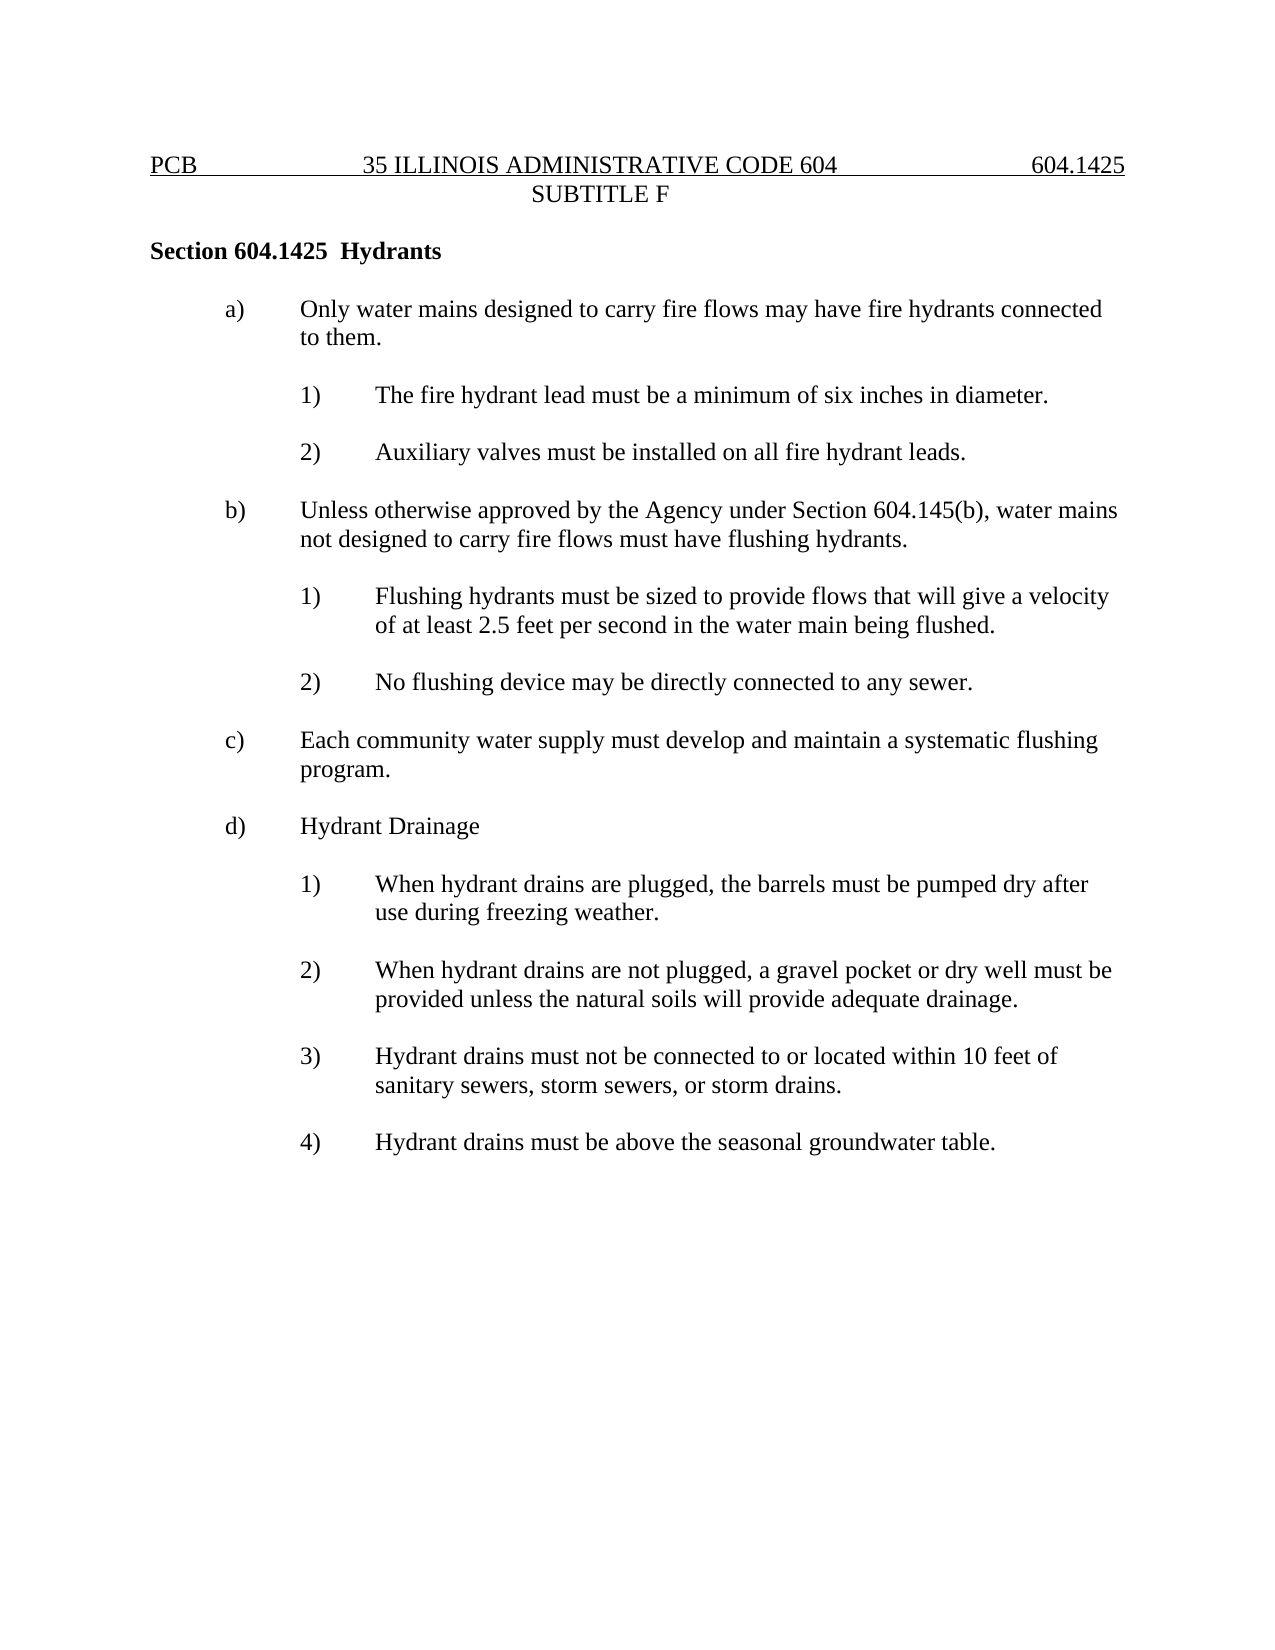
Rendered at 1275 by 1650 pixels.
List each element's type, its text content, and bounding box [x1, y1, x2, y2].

text 2) When hydrant drains are not plugged, a gravel pocket or dry well must be provided unless the natural soils will provide adequate drainage. [300, 955, 1125, 1012]
text 3) Hydrant drains must not be connected to or located within 10 feet of sanitary sewers, storm sewers, or storm drains. [300, 1041, 1125, 1099]
text 1) When hydrant drains are plugged, the barrels must be pumped dry after use during freezing weather. [300, 869, 1125, 926]
text 2) Auxiliary valves must be installed on all fire hydrant leads. [300, 437, 1125, 466]
text 4) Hydrant drains must be above the seasonal groundwater table. [300, 1127, 1125, 1156]
text 1) The fire hydrant lead must be a minimum of six inches in diameter. [300, 380, 1125, 409]
text 1) Flushing hydrants must be sized to provide flows that will give a velocity of at least 2.5 feet per second in the water main being flushed. [300, 581, 1125, 639]
list Only water mains designed to carry fire flows may have fire hydrants connected to them. [225, 294, 1125, 351]
text b) Unless otherwise approved by the Agency under Section 604.145(b), water mains not designed to carry fire flows must have flushing hydrants. [225, 495, 1125, 552]
text c) Each community water supply must develop and maintain a systematic flushing program. [225, 725, 1125, 782]
text Section 604.1425 Hydrants [150, 236, 1125, 265]
text d) Hydrant Drainage [150, 811, 1125, 840]
text 2) No flushing device may be directly connected to any sewer. [300, 667, 1125, 696]
